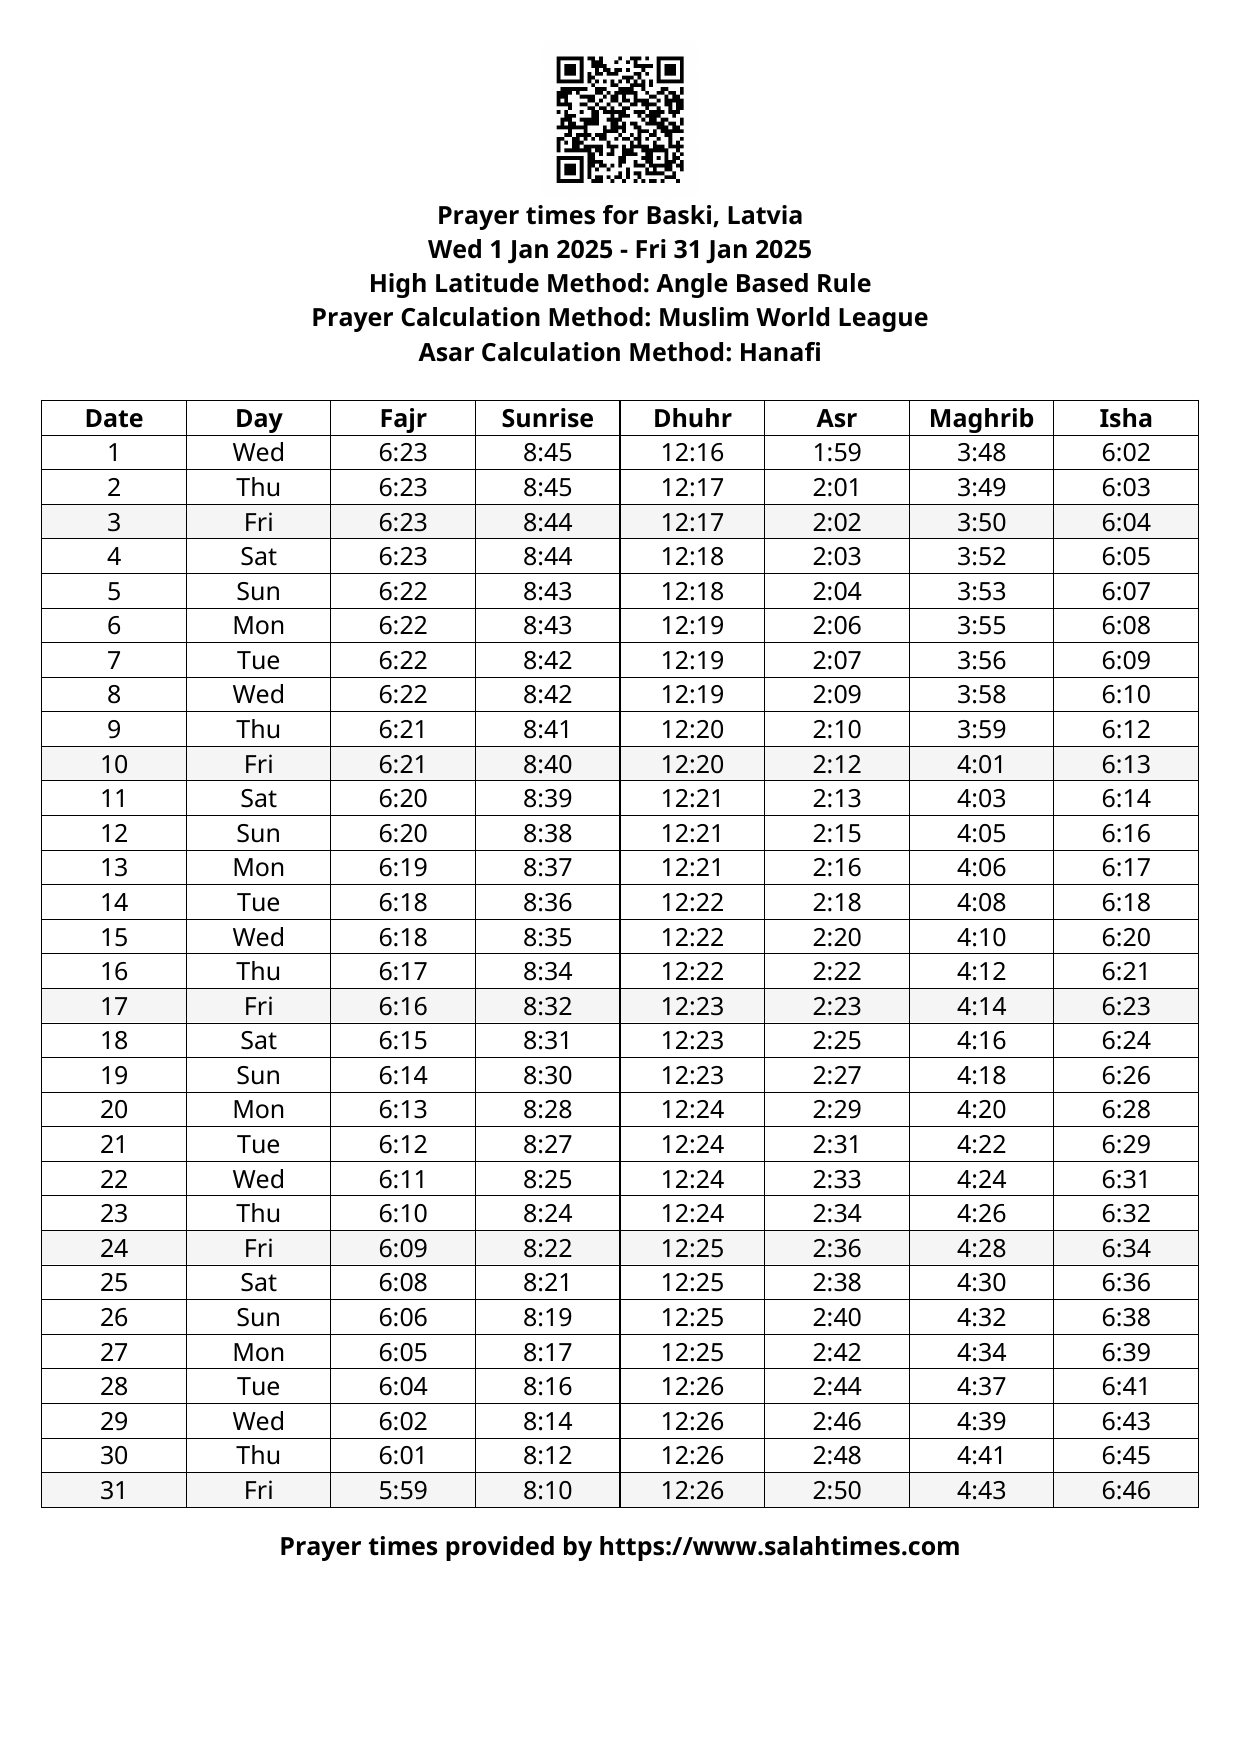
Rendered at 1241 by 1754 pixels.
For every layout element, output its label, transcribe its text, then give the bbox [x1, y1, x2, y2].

table_cell 4:41 [910, 1439, 1053, 1472]
table_header Dhuhr [621, 401, 764, 434]
table_cell 4:37 [910, 1369, 1053, 1403]
table_cell Mon [187, 851, 330, 884]
table_cell 6:02 [1054, 436, 1198, 469]
table_cell 8:34 [476, 954, 619, 988]
table_cell Sun [187, 1300, 330, 1334]
table_cell 6:24 [1054, 1024, 1198, 1057]
table_cell 6:18 [331, 920, 475, 953]
table_cell Fri [187, 1473, 330, 1507]
table_cell 6:17 [331, 954, 475, 988]
table_cell 12:24 [621, 1093, 764, 1126]
table_cell 2:02 [765, 505, 909, 538]
table_header Date [42, 401, 186, 434]
table_cell 12:22 [621, 885, 764, 919]
table_cell 6:14 [1054, 781, 1198, 815]
table_cell 4:24 [910, 1162, 1053, 1195]
table_cell 2:38 [765, 1266, 909, 1299]
table_cell 6:38 [1054, 1300, 1198, 1334]
table_cell Tue [187, 1369, 330, 1403]
table_cell 6:13 [1054, 747, 1198, 780]
table_cell 4:26 [910, 1196, 1053, 1230]
table_cell 2 [42, 470, 186, 504]
table_cell Sun [187, 1058, 330, 1092]
table_cell 7 [42, 643, 186, 677]
table_cell 12:21 [621, 816, 764, 849]
table_cell 6:34 [1054, 1231, 1198, 1264]
table_cell 2:13 [765, 781, 909, 815]
table_cell 6:21 [331, 747, 475, 780]
table_cell 26 [42, 1300, 186, 1334]
table_cell 6:20 [1054, 920, 1198, 953]
picture [542, 41, 699, 198]
table_cell 6:16 [331, 989, 475, 1022]
table_cell 2:34 [765, 1196, 909, 1230]
table_cell 6:10 [331, 1196, 475, 1230]
table_cell 12:26 [621, 1369, 764, 1403]
table_cell 3:48 [910, 436, 1053, 469]
table_cell 2:33 [765, 1162, 909, 1195]
table_cell Tue [187, 1127, 330, 1161]
table_cell Sat [187, 539, 330, 573]
table_cell Tue [187, 885, 330, 919]
table_cell 12:23 [621, 989, 764, 1022]
table_cell 2:42 [765, 1335, 909, 1368]
table_cell 2:40 [765, 1300, 909, 1334]
table_cell 12:19 [621, 678, 764, 711]
table_cell 6:31 [1054, 1162, 1198, 1195]
table_cell 8:31 [476, 1024, 619, 1057]
table_cell 8:35 [476, 920, 619, 953]
table_cell 4 [42, 539, 186, 573]
table_cell 5:59 [331, 1473, 475, 1507]
table_cell 23 [42, 1196, 186, 1230]
table_cell 8:30 [476, 1058, 619, 1092]
table_cell Wed [187, 920, 330, 953]
table_cell 2:31 [765, 1127, 909, 1161]
table_cell 6:09 [1054, 643, 1198, 677]
table_cell 6:03 [1054, 470, 1198, 504]
table_cell 3:53 [910, 574, 1053, 607]
table_cell 6:08 [1054, 609, 1198, 642]
table_cell 12:22 [621, 920, 764, 953]
table_cell 12:24 [621, 1162, 764, 1195]
table_cell 2:25 [765, 1024, 909, 1057]
table_cell Thu [187, 470, 330, 504]
table_cell 8:37 [476, 851, 619, 884]
table_cell 6:22 [331, 678, 475, 711]
table_cell 4:18 [910, 1058, 1053, 1092]
table_cell 22 [42, 1162, 186, 1195]
table_cell 12:19 [621, 643, 764, 677]
table_cell 2:03 [765, 539, 909, 573]
table_cell 4:16 [910, 1024, 1053, 1057]
table_cell 17 [42, 989, 186, 1022]
table_cell 12:25 [621, 1231, 764, 1264]
table_cell 4:34 [910, 1335, 1053, 1368]
table_cell 6:39 [1054, 1335, 1198, 1368]
table_cell 29 [42, 1404, 186, 1437]
table_cell 6:21 [331, 712, 475, 746]
table_cell 6:20 [331, 781, 475, 815]
table_cell 21 [42, 1127, 186, 1161]
table_cell Sat [187, 1024, 330, 1057]
table_cell 12:23 [621, 1058, 764, 1092]
table_cell 1:59 [765, 436, 909, 469]
table_cell Fri [187, 747, 330, 780]
text Prayer Calculation Method: Muslim World League [42, 300, 1198, 334]
table_cell 2:09 [765, 678, 909, 711]
table_cell Fri [187, 1231, 330, 1264]
table_cell 8:43 [476, 609, 619, 642]
table_cell 6:32 [1054, 1196, 1198, 1230]
table_cell 6:16 [1054, 816, 1198, 849]
table_cell 12:16 [621, 436, 764, 469]
table_cell 12:21 [621, 851, 764, 884]
table_cell 6:15 [331, 1024, 475, 1057]
table_cell 2:10 [765, 712, 909, 746]
table_cell 3:52 [910, 539, 1053, 573]
table_cell 6:14 [331, 1058, 475, 1092]
table_cell 6:05 [331, 1335, 475, 1368]
table_cell 6:12 [331, 1127, 475, 1161]
table_cell 6:21 [1054, 954, 1198, 988]
table_cell 2:46 [765, 1404, 909, 1437]
table_cell 6:26 [1054, 1058, 1198, 1092]
table_cell 4:08 [910, 885, 1053, 919]
table_cell Thu [187, 954, 330, 988]
table_cell 12:22 [621, 954, 764, 988]
table_cell 12:21 [621, 781, 764, 815]
table_cell 6:23 [331, 539, 475, 573]
table_cell 1 [42, 436, 186, 469]
table_cell 6:10 [1054, 678, 1198, 711]
table_cell 8:12 [476, 1439, 619, 1472]
table_cell 10 [42, 747, 186, 780]
table_cell 13 [42, 851, 186, 884]
table_cell Mon [187, 609, 330, 642]
table_header Fajr [331, 401, 475, 434]
table_cell 6:01 [331, 1439, 475, 1472]
table_cell 6:12 [1054, 712, 1198, 746]
table_cell 14 [42, 885, 186, 919]
table_cell 6:19 [331, 851, 475, 884]
table_cell 6:22 [331, 643, 475, 677]
table_cell 8:45 [476, 436, 619, 469]
table_cell 27 [42, 1335, 186, 1368]
table_cell 6:22 [331, 574, 475, 607]
table_cell 6:23 [331, 436, 475, 469]
table_cell 2:04 [765, 574, 909, 607]
table_cell 4:22 [910, 1127, 1053, 1161]
table_cell 6:17 [1054, 851, 1198, 884]
table_cell 8:14 [476, 1404, 619, 1437]
table_cell 4:06 [910, 851, 1053, 884]
table_cell 6:20 [331, 816, 475, 849]
table_cell Sat [187, 1266, 330, 1299]
table_cell 4:05 [910, 816, 1053, 849]
table_cell 6:43 [1054, 1404, 1198, 1437]
table_cell 19 [42, 1058, 186, 1092]
table_cell Sun [187, 816, 330, 849]
table_header Day [187, 401, 330, 434]
table_cell 2:29 [765, 1093, 909, 1126]
table_cell 6:08 [331, 1266, 475, 1299]
table_cell Wed [187, 1162, 330, 1195]
table_header Isha [1054, 401, 1198, 434]
table_cell 6:02 [331, 1404, 475, 1437]
table_cell 12:23 [621, 1024, 764, 1057]
table_cell 6:45 [1054, 1439, 1198, 1472]
table_cell 6:29 [1054, 1127, 1198, 1161]
table_cell 12 [42, 816, 186, 849]
table_cell 8:25 [476, 1162, 619, 1195]
table_cell 12:24 [621, 1196, 764, 1230]
table_cell 4:43 [910, 1473, 1053, 1507]
table_cell Mon [187, 1093, 330, 1126]
table_cell 16 [42, 954, 186, 988]
table_cell 31 [42, 1473, 186, 1507]
table_cell Thu [187, 1439, 330, 1472]
table_cell 12:20 [621, 712, 764, 746]
table_cell 3 [42, 505, 186, 538]
table_cell Fri [187, 505, 330, 538]
table_cell 12:19 [621, 609, 764, 642]
table_cell 8:44 [476, 505, 619, 538]
table_cell 8:24 [476, 1196, 619, 1230]
table_cell 6:05 [1054, 539, 1198, 573]
table_cell 6:28 [1054, 1093, 1198, 1126]
table_cell 3:59 [910, 712, 1053, 746]
text Wed 1 Jan 2025 - Fri 31 Jan 2025 [42, 232, 1198, 266]
table_header Maghrib [910, 401, 1053, 434]
table_cell 4:14 [910, 989, 1053, 1022]
table_cell 4:01 [910, 747, 1053, 780]
table_cell 6:36 [1054, 1266, 1198, 1299]
table_cell 8:32 [476, 989, 619, 1022]
table_cell 12:25 [621, 1300, 764, 1334]
table_cell 8 [42, 678, 186, 711]
table_cell 8:27 [476, 1127, 619, 1161]
table_cell 20 [42, 1093, 186, 1126]
table_cell 28 [42, 1369, 186, 1403]
table_cell 24 [42, 1231, 186, 1264]
table_cell 30 [42, 1439, 186, 1472]
table_cell 6:04 [331, 1369, 475, 1403]
table_header Sunrise [476, 401, 619, 434]
table_cell 2:20 [765, 920, 909, 953]
table_cell 6:23 [1054, 989, 1198, 1022]
text High Latitude Method: Angle Based Rule [42, 266, 1198, 300]
table_cell 5 [42, 574, 186, 607]
table_cell 4:03 [910, 781, 1053, 815]
table_cell 6:22 [331, 609, 475, 642]
table_cell 3:56 [910, 643, 1053, 677]
table_cell 12:26 [621, 1404, 764, 1437]
table_cell 4:20 [910, 1093, 1053, 1126]
table_cell 25 [42, 1266, 186, 1299]
table_cell 8:10 [476, 1473, 619, 1507]
table_cell 6:06 [331, 1300, 475, 1334]
table_cell 8:45 [476, 470, 619, 504]
table_cell 2:48 [765, 1439, 909, 1472]
table_cell 8:21 [476, 1266, 619, 1299]
table_cell 12:18 [621, 574, 764, 607]
table_cell 12:18 [621, 539, 764, 573]
table_cell 12:17 [621, 470, 764, 504]
table_cell 6:04 [1054, 505, 1198, 538]
table_cell 3:55 [910, 609, 1053, 642]
table_cell 2:15 [765, 816, 909, 849]
table_cell 12:25 [621, 1335, 764, 1368]
table_cell 4:28 [910, 1231, 1053, 1264]
table_cell Sat [187, 781, 330, 815]
table_cell 6:46 [1054, 1473, 1198, 1507]
table_cell 6:18 [1054, 885, 1198, 919]
table_cell 4:39 [910, 1404, 1053, 1437]
table_cell 2:07 [765, 643, 909, 677]
table_cell 8:44 [476, 539, 619, 573]
table_cell 8:40 [476, 747, 619, 780]
table_cell 2:12 [765, 747, 909, 780]
table_cell Thu [187, 1196, 330, 1230]
table_cell 6:23 [331, 470, 475, 504]
table_cell 2:18 [765, 885, 909, 919]
table_header Asr [765, 401, 909, 434]
table_cell 12:25 [621, 1266, 764, 1299]
table_cell 2:50 [765, 1473, 909, 1507]
table_cell 3:49 [910, 470, 1053, 504]
table_cell 12:17 [621, 505, 764, 538]
table_cell 2:27 [765, 1058, 909, 1092]
table_cell Fri [187, 989, 330, 1022]
table_cell 9 [42, 712, 186, 746]
text Prayer times provided by https://www.salahtimes.com [42, 1528, 1198, 1563]
table_cell 2:16 [765, 851, 909, 884]
table_cell Mon [187, 1335, 330, 1368]
table_cell 8:17 [476, 1335, 619, 1368]
table_cell 2:44 [765, 1369, 909, 1403]
table_cell 8:41 [476, 712, 619, 746]
table_cell 3:50 [910, 505, 1053, 538]
table_cell 6:41 [1054, 1369, 1198, 1403]
table_cell 15 [42, 920, 186, 953]
table_cell 12:24 [621, 1127, 764, 1161]
table_cell 4:32 [910, 1300, 1053, 1334]
table_cell 4:30 [910, 1266, 1053, 1299]
table_cell 8:39 [476, 781, 619, 815]
table_cell 4:10 [910, 920, 1053, 953]
table_cell 2:23 [765, 989, 909, 1022]
table_cell 8:36 [476, 885, 619, 919]
table_cell 18 [42, 1024, 186, 1057]
table_cell 2:06 [765, 609, 909, 642]
table_cell Tue [187, 643, 330, 677]
table_cell 11 [42, 781, 186, 815]
table_cell 4:12 [910, 954, 1053, 988]
table_cell 6:11 [331, 1162, 475, 1195]
table_cell 6:18 [331, 885, 475, 919]
table_cell 8:42 [476, 643, 619, 677]
table_cell 6:09 [331, 1231, 475, 1264]
table_cell 2:36 [765, 1231, 909, 1264]
table_cell Sun [187, 574, 330, 607]
table_cell Wed [187, 678, 330, 711]
table_cell 6:07 [1054, 574, 1198, 607]
table_cell 6 [42, 609, 186, 642]
table_cell 2:01 [765, 470, 909, 504]
table_cell Wed [187, 436, 330, 469]
text Asar Calculation Method: Hanafi [42, 334, 1198, 368]
table_cell 6:13 [331, 1093, 475, 1126]
table_cell 8:16 [476, 1369, 619, 1403]
table_cell 3:58 [910, 678, 1053, 711]
table_cell 8:42 [476, 678, 619, 711]
table_cell 12:26 [621, 1439, 764, 1472]
table_cell 2:22 [765, 954, 909, 988]
table_cell 8:43 [476, 574, 619, 607]
table_cell 6:23 [331, 505, 475, 538]
text Prayer times for Baski, Latvia [42, 198, 1198, 232]
table_cell 8:38 [476, 816, 619, 849]
table_cell 12:26 [621, 1473, 764, 1507]
table_cell 8:28 [476, 1093, 619, 1126]
table_cell 12:20 [621, 747, 764, 780]
table_cell 8:19 [476, 1300, 619, 1334]
table_cell Wed [187, 1404, 330, 1437]
table_cell 8:22 [476, 1231, 619, 1264]
table_cell Thu [187, 712, 330, 746]
